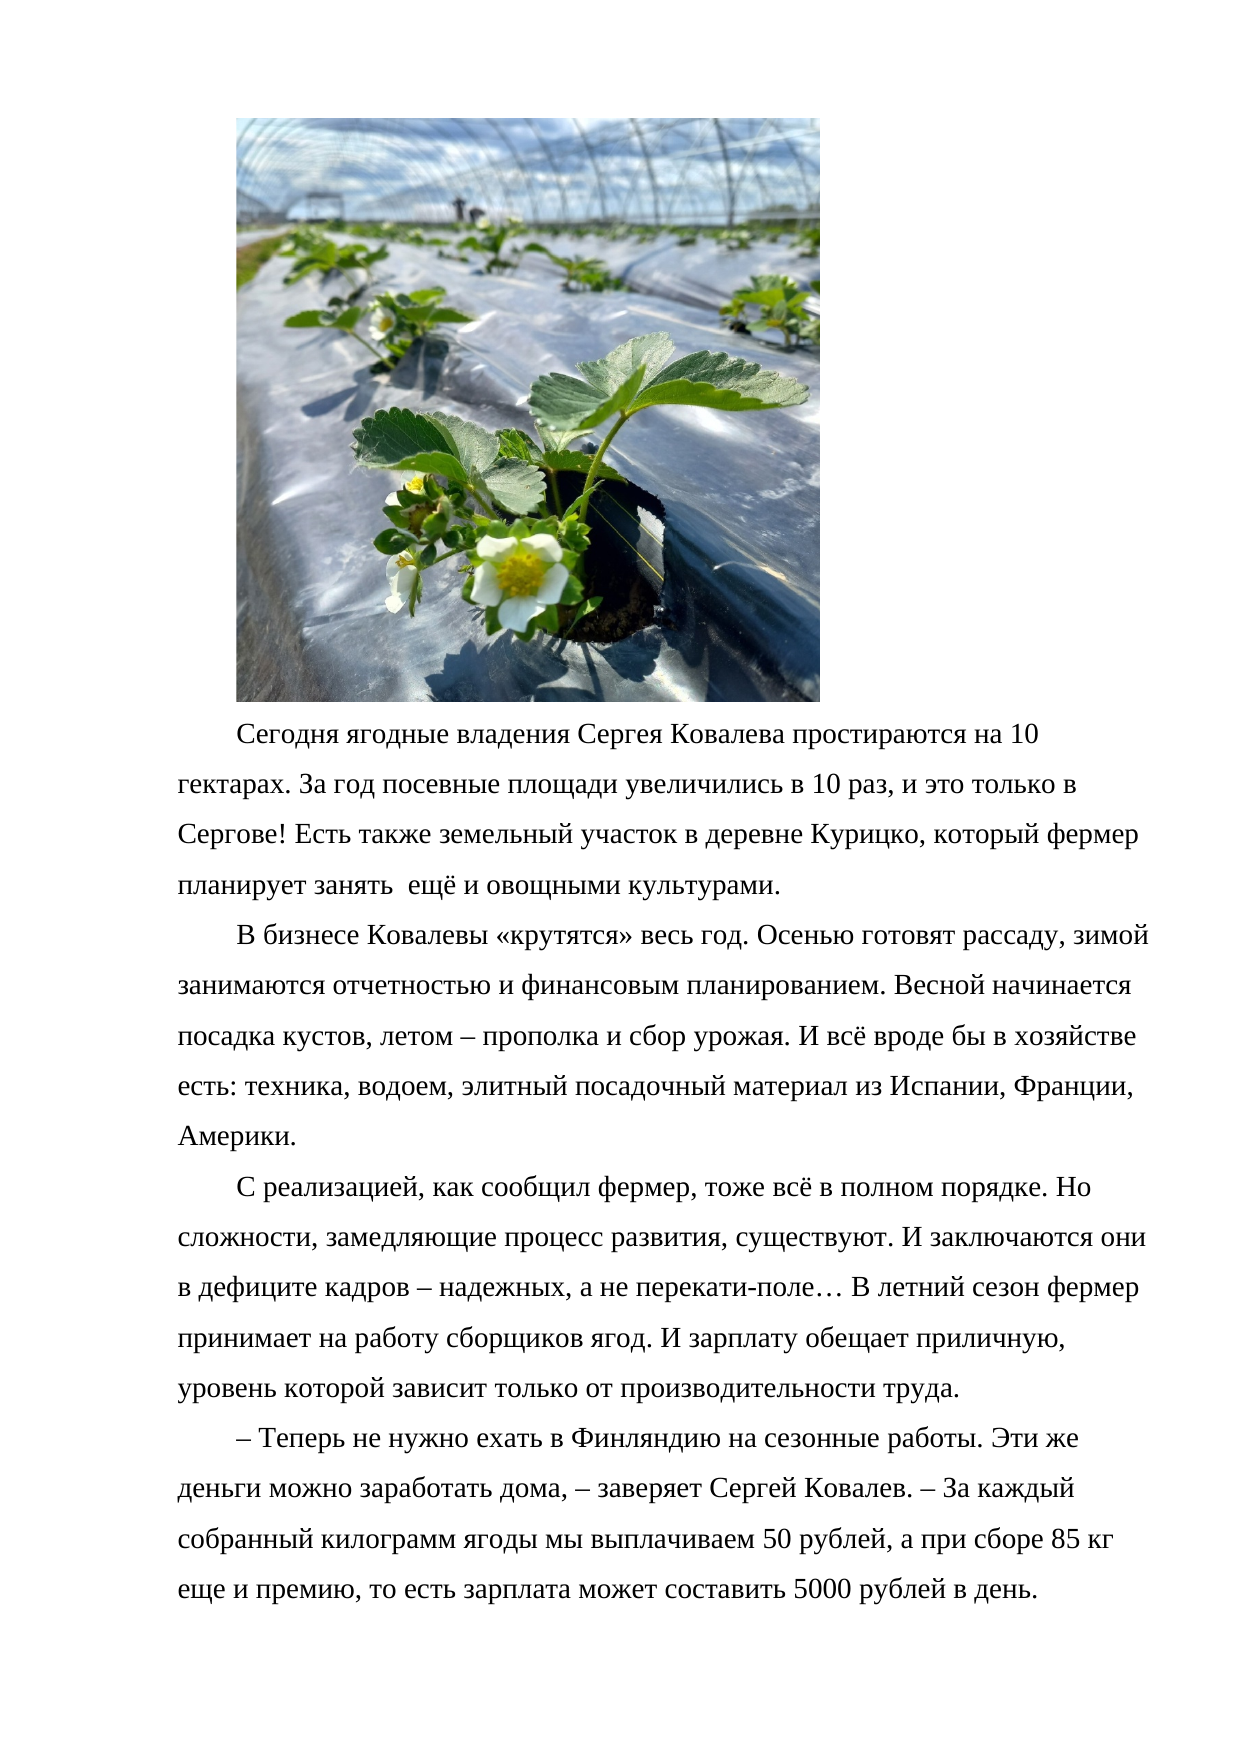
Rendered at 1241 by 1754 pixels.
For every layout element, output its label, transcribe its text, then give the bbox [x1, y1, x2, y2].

text Сегодня ягодные владения Сергея Ковалева простираются на 10 гектарах. За год посевные площади увеличились в 10 раз, и это только в Сергове! Есть также земельный участок в деревне Курицко, который фермер планирует занять ещё и овощными культурами. [177, 716, 1152, 900]
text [177, 1420, 1152, 1605]
picture [236, 118, 820, 702]
text В бизнесе Ковалевы «крутятся» весь год. Осенью готовят рассаду, зимой занимаются отчетностью и финансовым планированием. Весной начинается посадка кустов, летом – прополка и сбор урожая. И всё вроде бы в хозяйстве есть: техника, водоем, элитный посадочный материал из Испании, Франции, Америки. [177, 917, 1152, 1152]
text С реализацией, как сообщил фермер, тоже всё в полном порядке. Но сложности, замедляющие процесс развития, существуют. И заключаются они в дефиците кадров – надежных, а не перекати-поле… В летний сезон фермер принимает на работу сборщиков ягод. И зарплату обещает приличную, уровень которой зависит только от производительности труда. [177, 1169, 1152, 1403]
